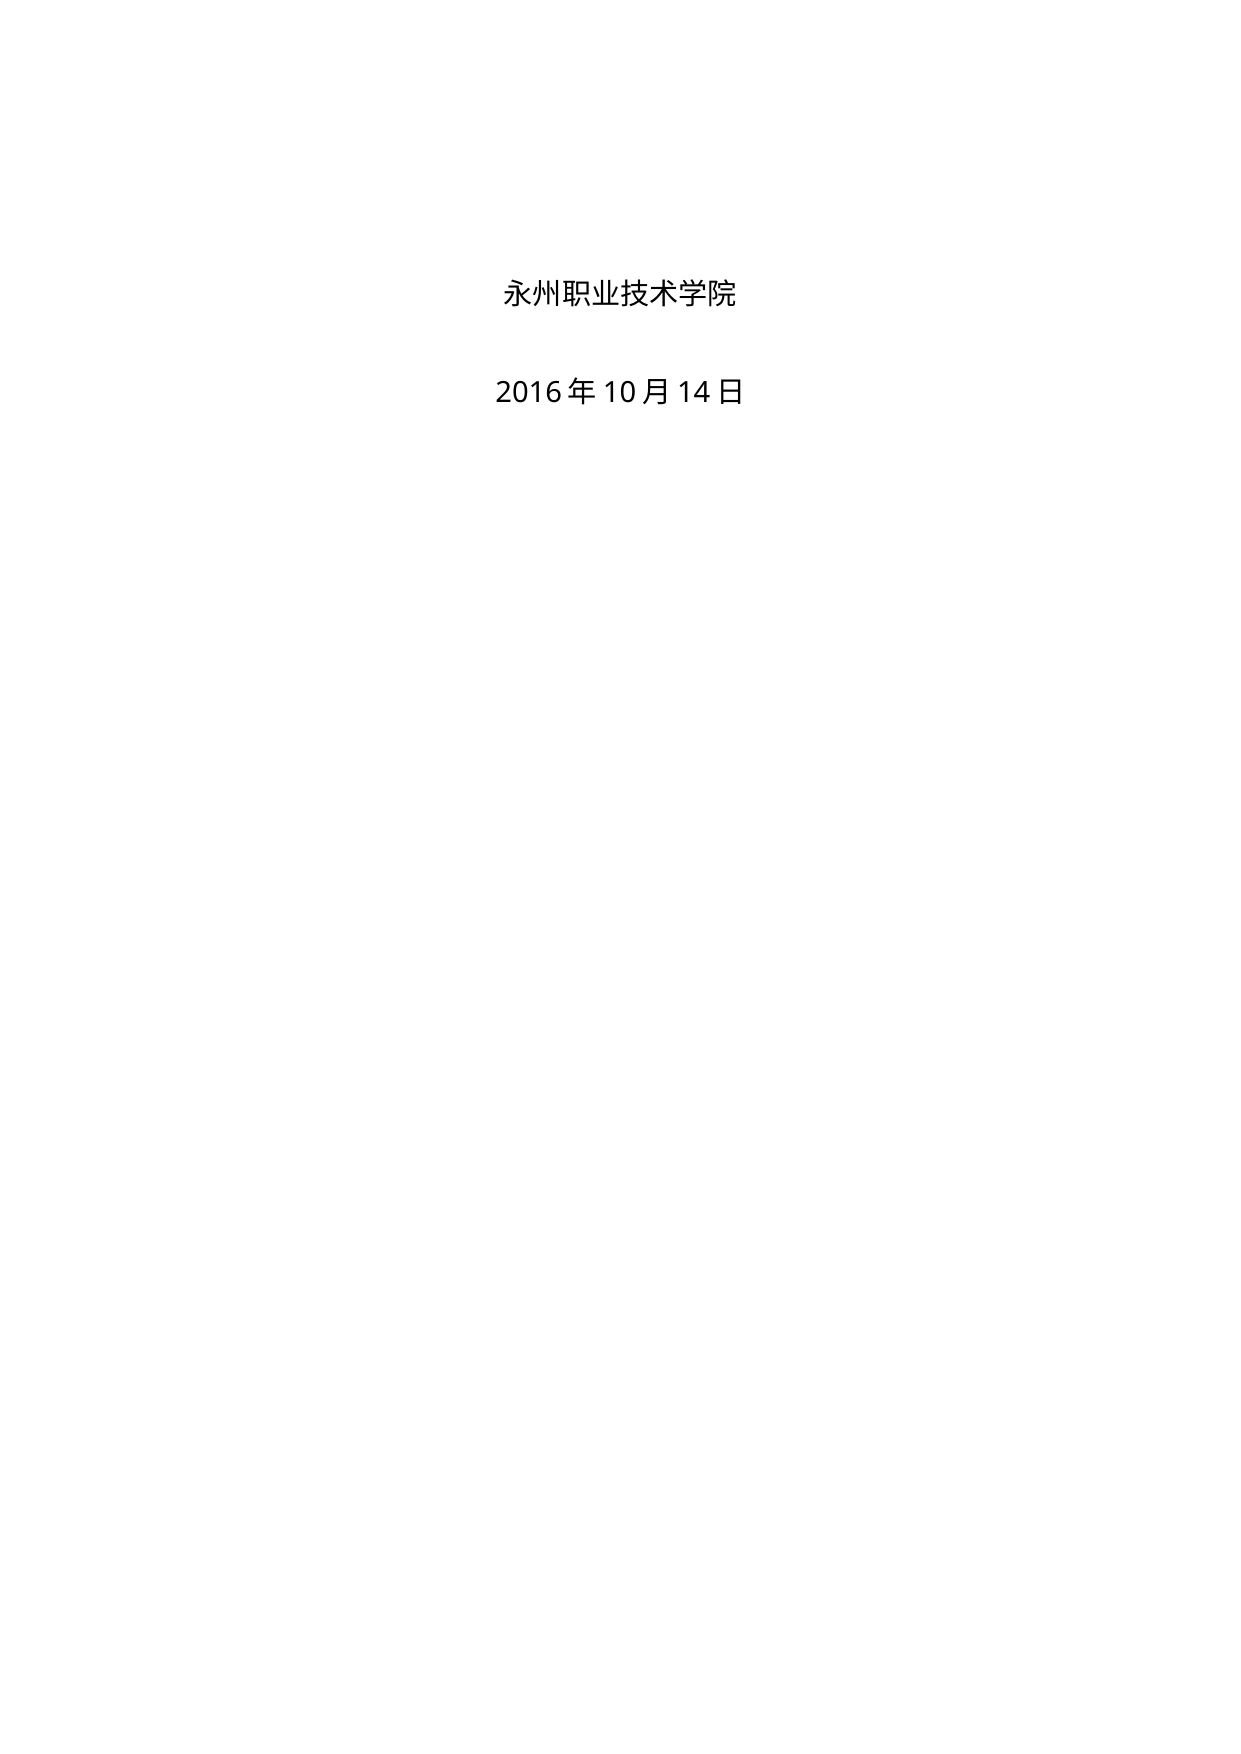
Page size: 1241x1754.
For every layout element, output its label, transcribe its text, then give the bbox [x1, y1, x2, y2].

text 永州职业技术学院 [187, 227, 1053, 324]
text 2016年10月14日 [187, 324, 1053, 422]
